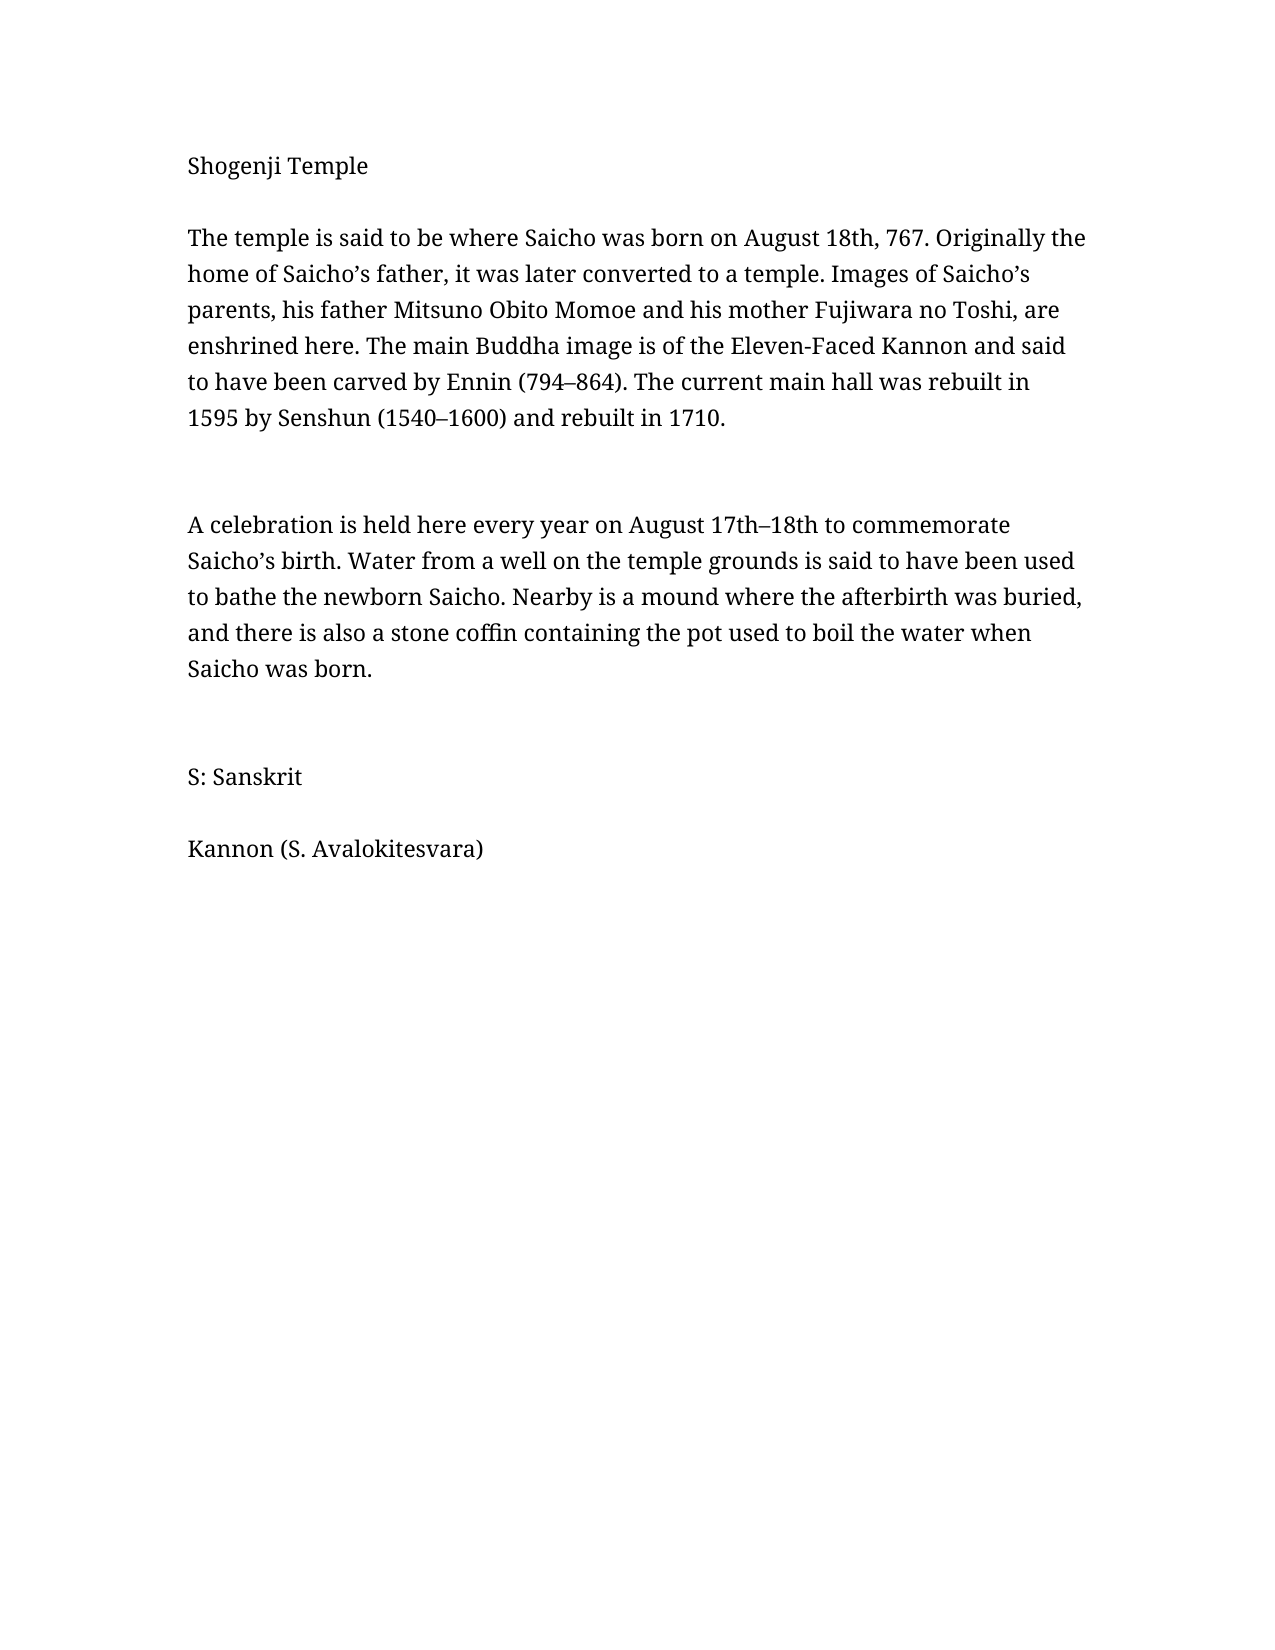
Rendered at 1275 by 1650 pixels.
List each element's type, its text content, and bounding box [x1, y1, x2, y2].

text Shogenji Temple The temple is said to be where Saicho was born on August 18th, 767. Originally the home of Saicho’s father, it was later converted to a temple. Images of Saicho’s parents, his father Mitsuno Obito Momoe and his mother Fujiwara no Toshi, are enshrined here. The main Buddha image is of the Eleven-Faced Kannon and said to have been carved by Ennin (794–864). The current main hall was rebuilt in 1595 by Senshun (1540–1600) and rebuilt in 1710. [187, 150, 1087, 433]
text S: Sanskrit Kannon (S. Avalokitesvara) [187, 761, 1087, 864]
text A celebration is held here every year on August 17th–18th to commemorate Saicho’s birth. Water from a well on the temple grounds is said to have been used to bathe the newborn Saicho. Nearby is a mound where the afterbirth was buried, and there is also a stone coffin containing the pot used to boil the water when Saicho was born. [187, 509, 1087, 684]
